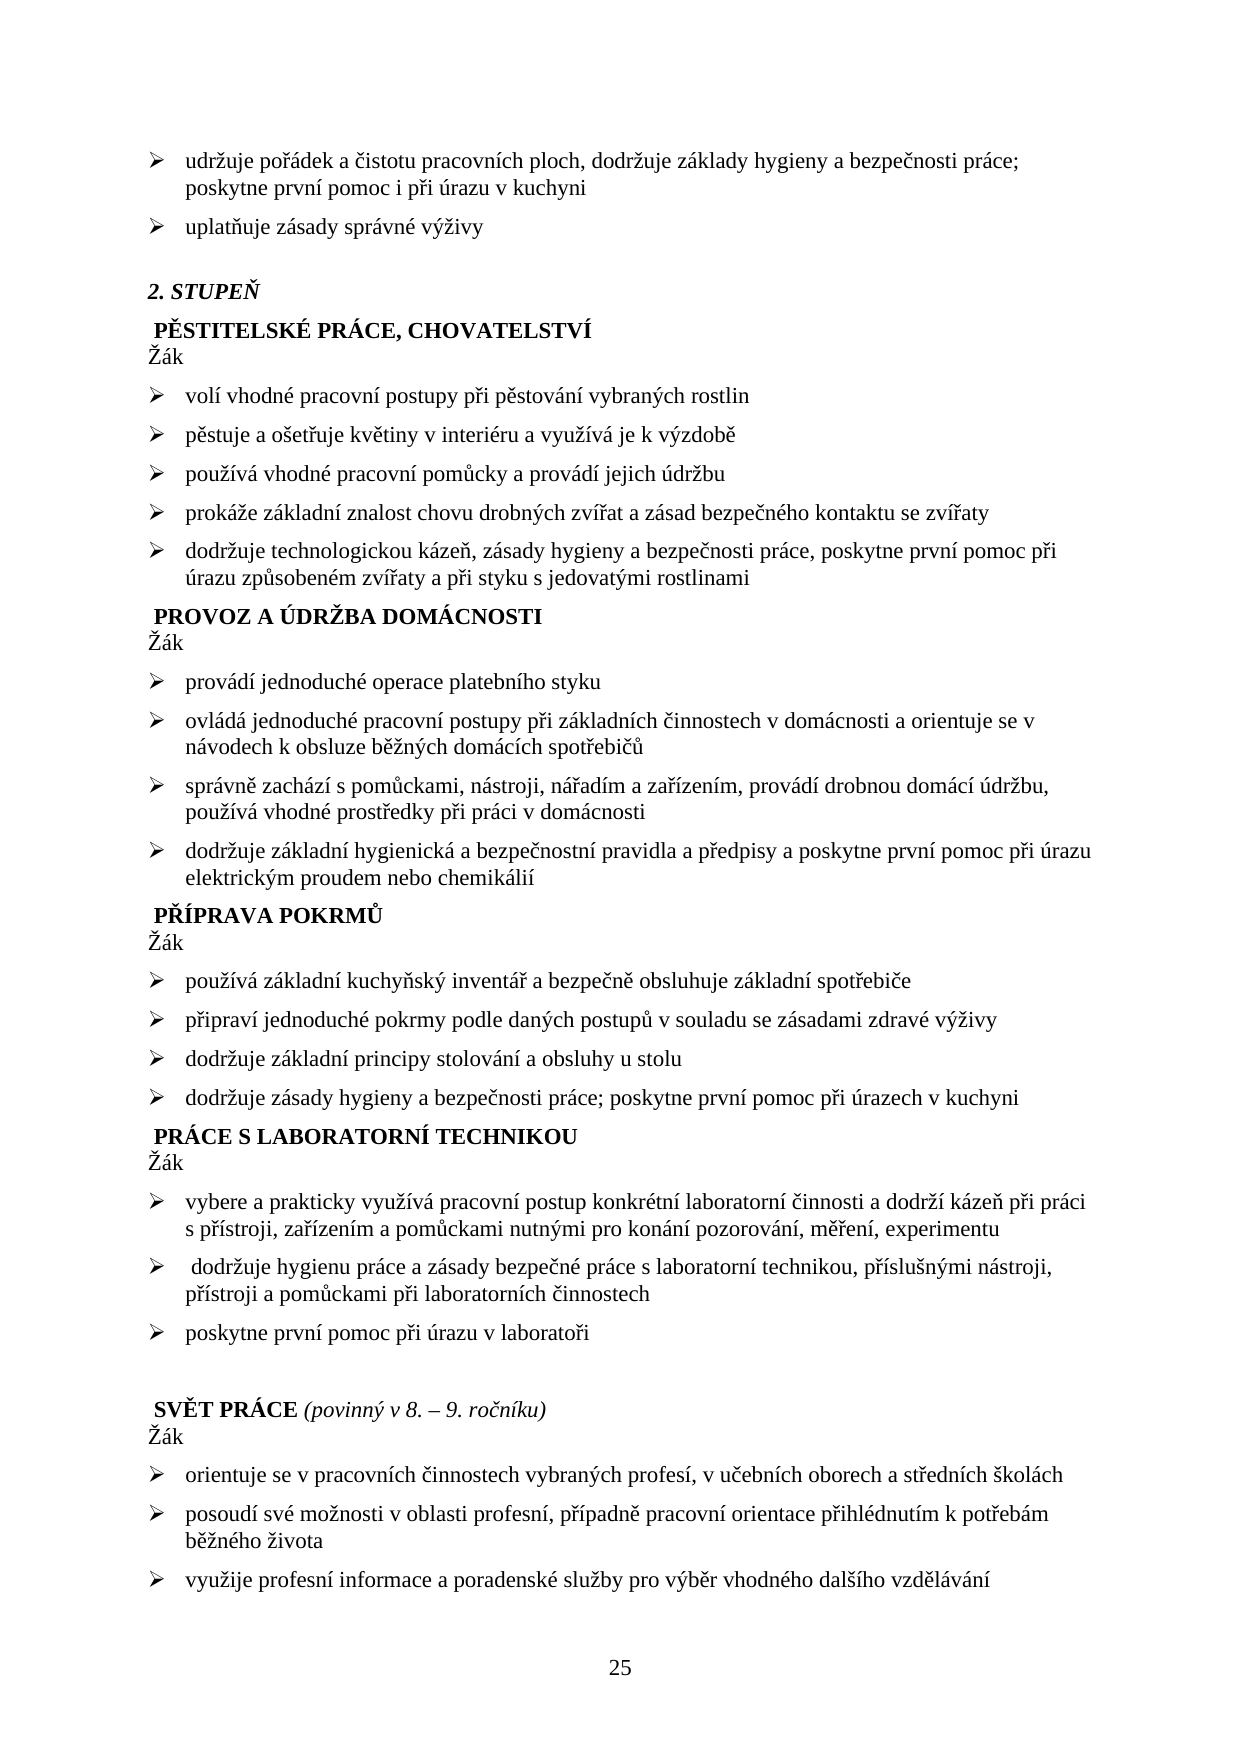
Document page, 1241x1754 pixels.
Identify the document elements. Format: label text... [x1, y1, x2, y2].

list dodržuje základní hygienická a bezpečnostní pravidla a předpisy a poskytne první pomoc při úrazu elektrickým proudem nebo chemikálií [148, 837, 1093, 890]
list používá vhodné pracovní pomůcky a provádí jejich údržbu [148, 460, 1093, 486]
list vybere a prakticky využívá pracovní postup konkrétní laboratorní činnosti a dodrží kázeň při práci s přístroji, zařízením a pomůckami nutnými pro konání pozorování, měření, experimentu [148, 1188, 1093, 1241]
list ovládá jednoduché pracovní postupy při základních činnostech v domácnosti a orientuje se v návodech k obsluze běžných domácích spotřebičů [148, 707, 1093, 759]
list volí vhodné pracovní postupy při pěstování vybraných rostlin [148, 382, 1093, 408]
list uplatňuje zásady správné výživy [148, 213, 1093, 239]
list dodržuje základní principy stolování a obsluhy u stolu [148, 1045, 1093, 1072]
list prokáže základní znalost chovu drobných zvířat a zásad bezpečného kontaktu se zvířaty [148, 499, 1093, 525]
text 2. STUPEŇ [148, 278, 1093, 304]
list dodržuje technologickou kázeň, zásady hygieny a bezpečnosti práce, poskytne první pomoc při úrazu způsobeném zvířaty a při styku s jedovatými rostlinami [148, 537, 1093, 590]
text PĚSTITELSKÉ PRÁCE, CHOVATELSTVÍ [153, 317, 1093, 343]
text Žák [148, 929, 1093, 955]
text Práce s laboratorní technikou [153, 1123, 1093, 1149]
list připraví jednoduché pokrmy podle daných postupů v souladu se zásadami zdravé výživy [148, 1006, 1093, 1033]
list orientuje se v pracovních činnostech vybraných profesí, v učebních oborech a středních školách [148, 1462, 1093, 1488]
text Žák [148, 1423, 1093, 1449]
text Žák [148, 343, 1093, 369]
list správně zachází s pomůckami, nástroji, nářadím a zařízením, provádí drobnou domácí údržbu, používá vhodné prostředky při práci v domácnosti [148, 772, 1093, 825]
list používá základní kuchyňský inventář a bezpečně obsluhuje základní spotřebiče [148, 968, 1093, 994]
list poskytne první pomoc při úrazu v laboratoři [148, 1319, 1093, 1345]
list provádí jednoduché operace platebního styku [148, 668, 1093, 694]
text PŘÍPRAVA POKRMŮ [153, 902, 1093, 929]
text Žák [148, 629, 1093, 655]
text Žák [148, 1149, 1093, 1176]
list udržuje pořádek a čistotu pracovních ploch, dodržuje základy hygieny a bezpečnosti práce; poskytne první pomoc i při úrazu v kuchyni [148, 148, 1093, 200]
list posoudí své možnosti v oblasti profesní, případně pracovní orientace přihlédnutím k potřebám běžného života [148, 1500, 1093, 1553]
text SVĚT PRÁCE (povinný v 8. – 9. ročníku) [153, 1396, 1093, 1423]
list využije profesní informace a poradenské služby pro výběr vhodného dalšího vzdělávání [148, 1566, 1093, 1592]
list dodržuje hygienu práce a zásady bezpečné práce s laboratorní technikou, příslušnými nástroji, přístroji a pomůckami při laboratorních činnostech [148, 1253, 1093, 1306]
text PROVOZ A ÚDRŽBA DOMÁCNOSTI [153, 603, 1093, 629]
list dodržuje zásady hygieny a bezpečnosti práce; poskytne první pomoc při úrazech v kuchyni [148, 1084, 1093, 1111]
list pěstuje a ošetřuje květiny v interiéru a využívá je k výzdobě [148, 421, 1093, 447]
